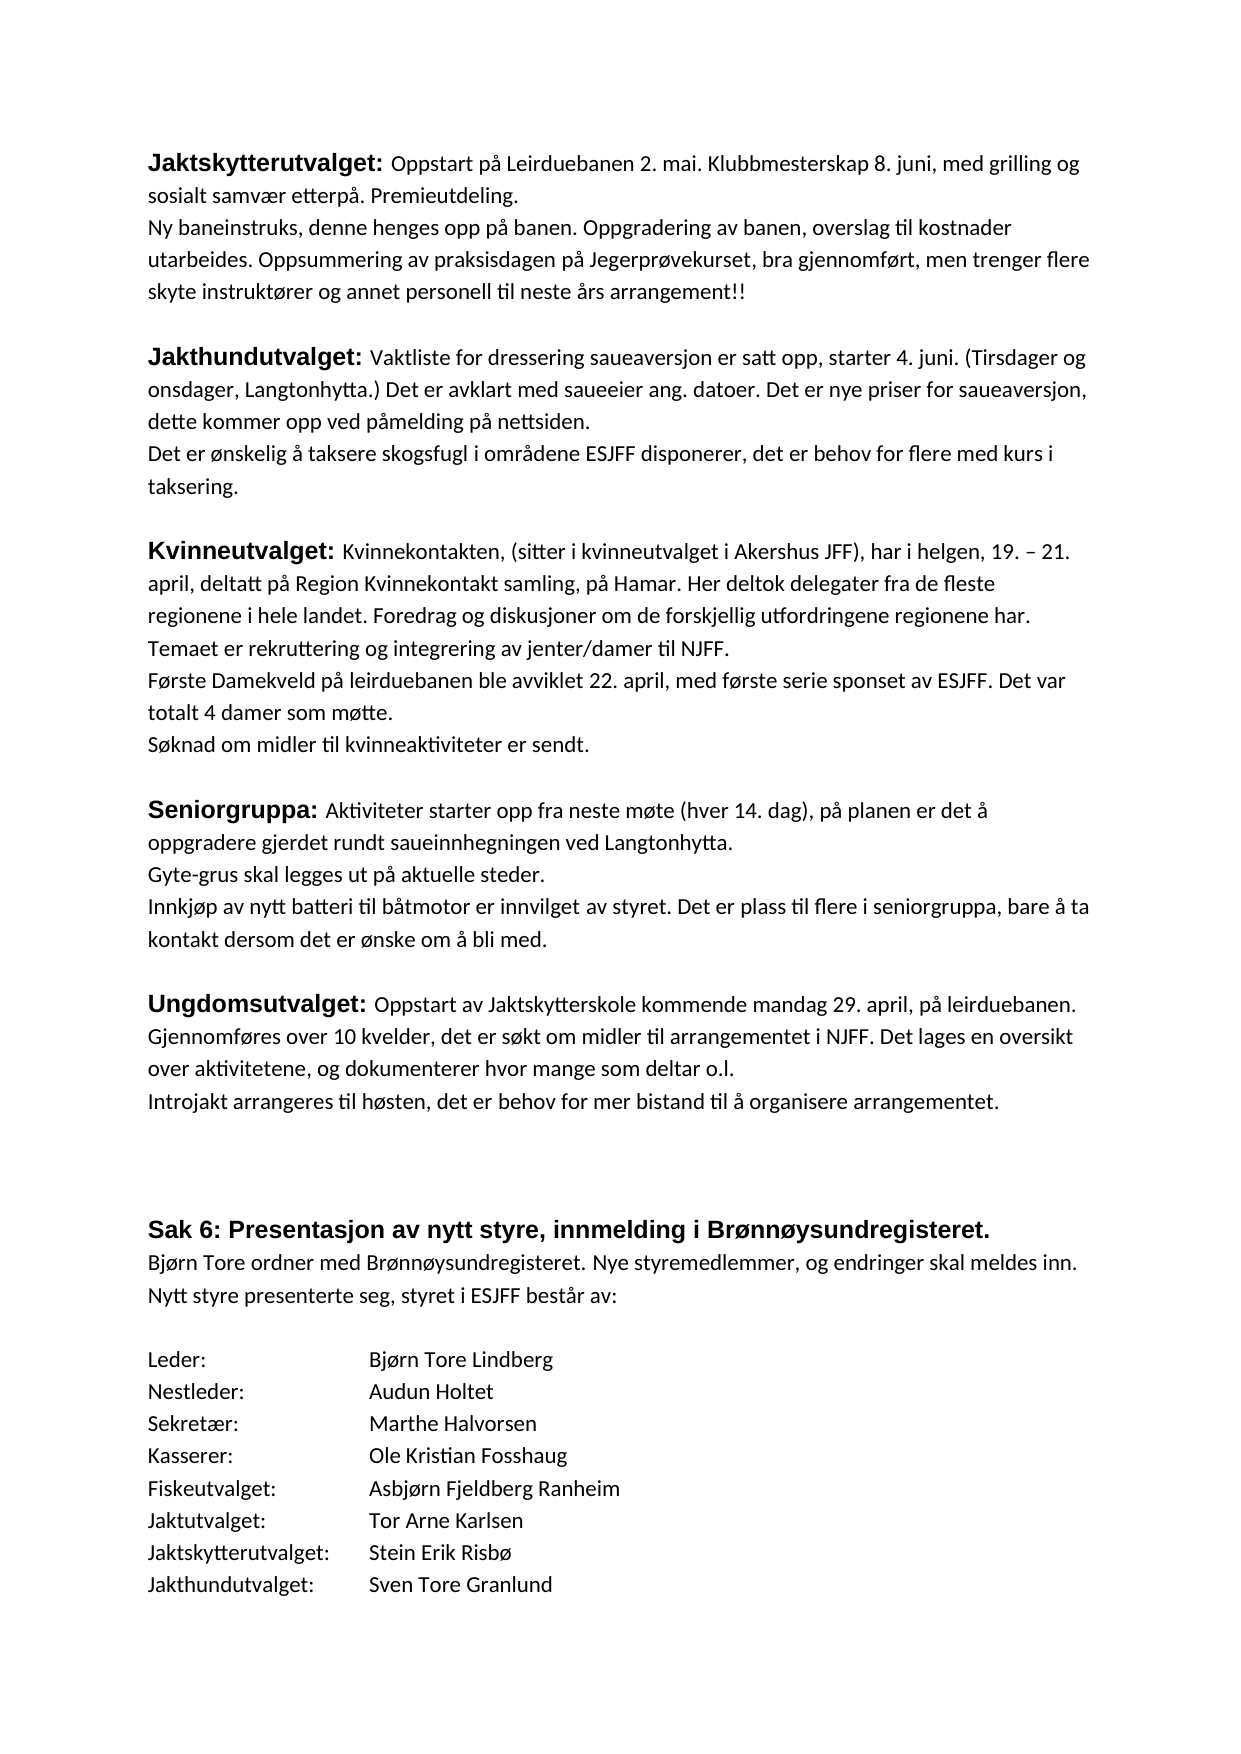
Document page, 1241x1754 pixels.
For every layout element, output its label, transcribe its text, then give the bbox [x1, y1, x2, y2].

text Kasserer: Ole Kristian Fosshaug [148, 1442, 1093, 1470]
text Ny baneinstruks, denne henges opp på banen. Oppgradering av banen, overslag til kostnader utarbeides. Oppsummering av praksisdagen på Jegerprøvekurset, bra gjennomført, men trenger flere skyte instruktører og annet personell til neste års arrangement!! [148, 213, 1093, 306]
text Kvinneutvalget: Kvinnekontakten, (sitter i kvinneutvalget i Akershus JFF), har i helgen, 19. – 21. april, deltatt på Region Kvinnekontakt samling, på Hamar. Her deltok delegater fra de fleste regionene i hele landet. Foredrag og diskusjoner om de forskjellig utfordringene regionene har. Temaet er rekruttering og integrering av jenter/damer til NJFF. [148, 536, 1093, 662]
text Sak 6: Presentasjon av nytt styre, innmelding i Brønnøysundregisteret. [148, 1216, 1093, 1244]
text Nytt styre presenterte seg, styret i ESJFF består av: [148, 1281, 1093, 1309]
text Jakthundutvalget: Vaktliste for dressering saueaversjon er satt opp, starter 4. juni. (Tirsdager og onsdager, Langtonhytta.) Det er avklart med saueeier ang. datoer. Det er nye priser for saueaversjon, dette kommer opp ved påmelding på nettsiden. [148, 342, 1093, 435]
text Innkjøp av nytt batteri til båtmotor er innvilget av styret. Det er plass til flere i seniorgruppa, bare å ta kontakt dersom det er ønske om å bli med. [148, 892, 1093, 953]
text Fiskeutvalget: Asbjørn Fjeldberg Ranheim [148, 1474, 1093, 1502]
text Leder: Bjørn Tore Lindberg [148, 1345, 1093, 1373]
text Sekretær: Marthe Halvorsen [148, 1409, 1093, 1437]
text Jaktskytterutvalget: Stein Erik Risbø [148, 1538, 1093, 1566]
text Nestleder: Audun Holtet [148, 1377, 1093, 1405]
text Seniorgruppa: Aktiviteter starter opp fra neste møte (hver 14. dag), på planen er det å oppgradere gjerdet rundt saueinnhegningen ved Langtonhytta. [148, 795, 1093, 856]
text Bjørn Tore ordner med Brønnøysundregisteret. Nye styremedlemmer, og endringer skal meldes inn. [148, 1248, 1093, 1277]
text Det er ønskelig å taksere skogsfugl i områdene ESJFF disponerer, det er behov for flere med kurs i taksering. [148, 439, 1093, 500]
text Jaktutvalget: Tor Arne Karlsen [148, 1506, 1093, 1534]
text Gyte-grus skal legges ut på aktuelle steder. [148, 860, 1093, 888]
text Ungdomsutvalget: Oppstart av Jaktskytterskole kommende mandag 29. april, på leirduebanen. Gjennomføres over 10 kvelder, det er søkt om midler til arrangementet i NJFF. Det lages en oversikt over aktivitetene, og dokumenterer hvor mange som deltar o.l. [148, 989, 1093, 1083]
text Første Damekveld på leirduebanen ble avviklet 22. april, med første serie sponset av ESJFF. Det var totalt 4 damer som møtte. [148, 666, 1093, 726]
text Jakthundutvalget: Sven Tore Granlund [148, 1570, 1093, 1598]
text Jaktskytterutvalget: Oppstart på Leirduebanen 2. mai. Klubbmesterskap 8. juni, med grilling og sosialt samvær etterpå. Premieutdeling. [148, 148, 1093, 209]
text Introjakt arrangeres til høsten, det er behov for mer bistand til å organisere arrangementet. [148, 1087, 1093, 1115]
text Søknad om midler til kvinneaktiviteter er sendt. [148, 730, 1093, 758]
